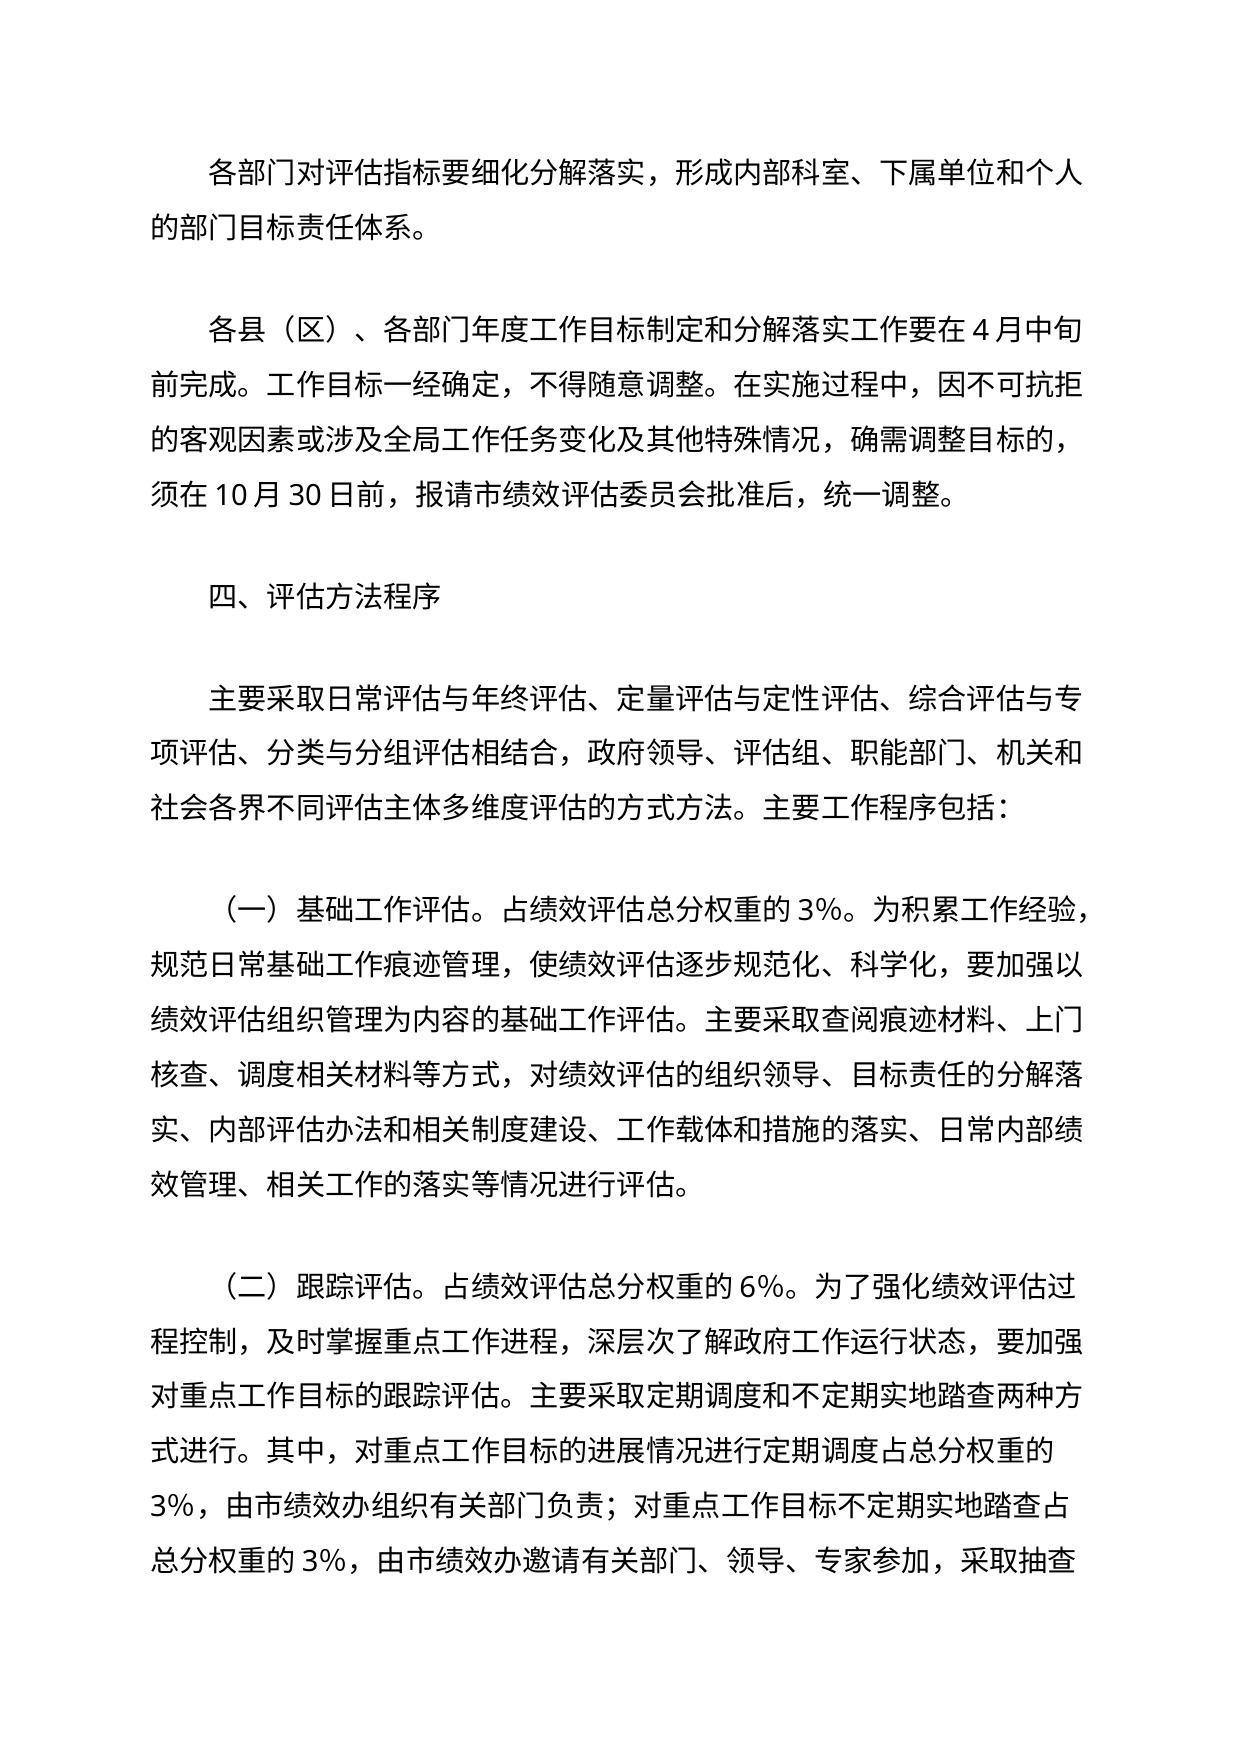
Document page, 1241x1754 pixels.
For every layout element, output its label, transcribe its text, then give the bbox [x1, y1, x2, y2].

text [150, 1263, 1090, 1580]
text 各县（区）、各部门年度工作目标制定和分解落实工作要在4月中旬前完成。工作目标一经确定，不得随意调整。在实施过程中，因不可抗拒的客观因素或涉及全局工作任务变化及其他特殊情况，确需调整目标的，须在10月30日前，报请市绩效评估委员会批准后，统一调整。 [150, 307, 1090, 514]
text （一）基础工作评估。占绩效评估总分权重的3％。为积累工作经验，规范日常基础工作痕迹管理，使绩效评估逐步规范化、科学化，要加强以绩效评估组织管理为内容的基础工作评估。主要采取查阅痕迹材料、上门核查、调度相关材料等方式，对绩效评估的组织领导、目标责任的分解落实、内部评估办法和相关制度建设、工作载体和措施的落实、日常内部绩效管理、相关工作的落实等情况进行评估。 [150, 887, 1090, 1204]
text 各部门对评估指标要细化分解落实，形成内部科室、下属单位和个人的部门目标责任体系。 [150, 150, 1090, 247]
text 四、评估方法程序 [150, 573, 1090, 616]
text 主要采取日常评估与年终评估、定量评估与定性评估、综合评估与专项评估、分类与分组评估相结合，政府领导、评估组、职能部门、机关和社会各界不同评估主体多维度评估的方式方法。主要工作程序包括： [150, 675, 1090, 827]
